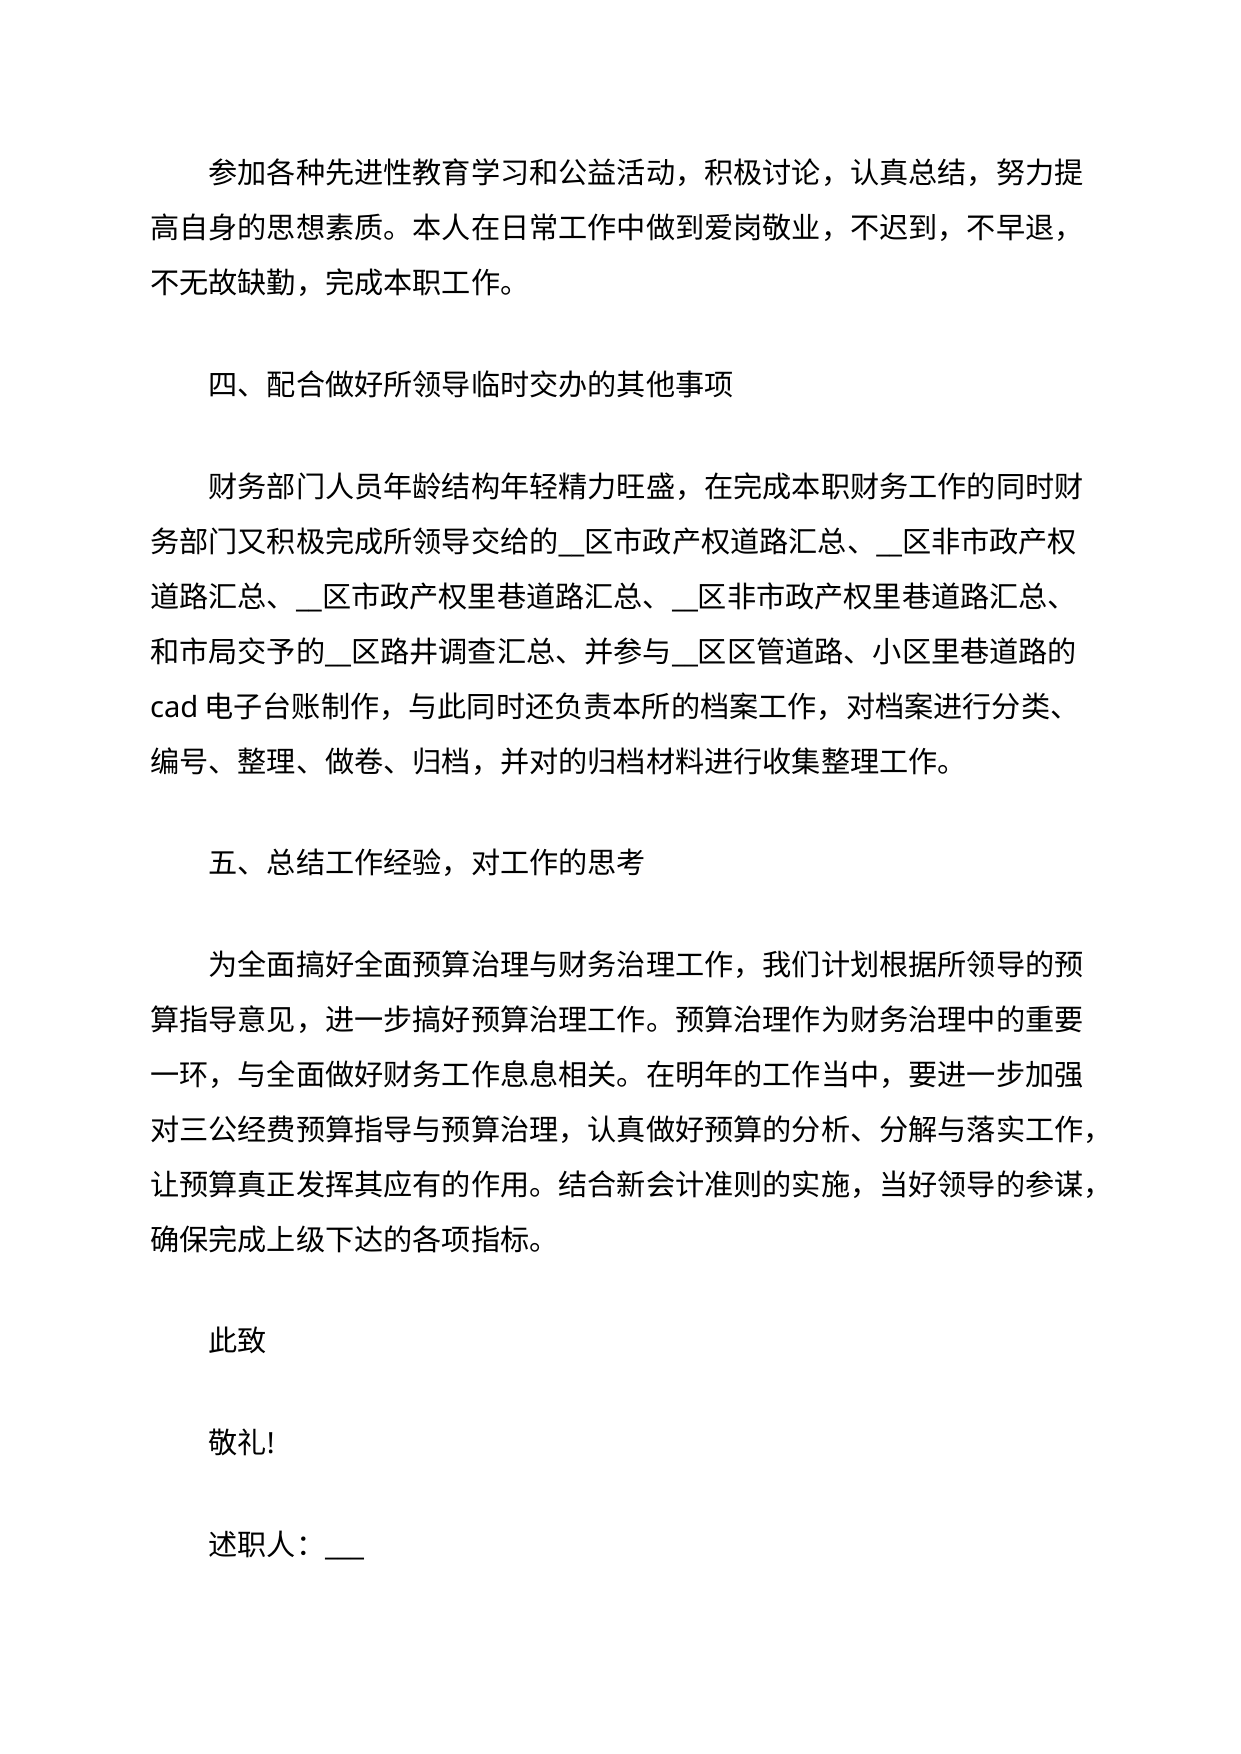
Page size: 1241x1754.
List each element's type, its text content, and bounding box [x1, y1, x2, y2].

text 四、配合做好所领导临时交办的其他事项 [150, 362, 1090, 404]
text 此致 [150, 1318, 1090, 1360]
text 为全面搞好全面预算治理与财务治理工作，我们计划根据所领导的预算指导意见，进一步搞好预算治理工作。预算治理作为财务治理中的重要一环，与全面做好财务工作息息相关。在明年的工作当中，要进一步加强对三公经费预算指导与预算治理，认真做好预算的分析、分解与落实工作，让预算真正发挥其应有的作用。结合新会计准则的实施，当好领导的参谋，确保完成上级下达的各项指标。 [150, 942, 1090, 1258]
text 财务部门人员年龄结构年轻精力旺盛，在完成本职财务工作的同时财务部门又积极完成所领导交给的__区市政产权道路汇总、__区非市政产权道路汇总、__区市政产权里巷道路汇总、__区非市政产权里巷道路汇总、和市局交予的__区路井调查汇总、并参与__区区管道路、小区里巷道路的cad电子台账制作，与此同时还负责本所的档案工作，对档案进行分类、编号、整理、做卷、归档，并对的归档材料进行收集整理工作。 [150, 463, 1090, 781]
text 五、总结工作经验，对工作的思考 [150, 840, 1090, 882]
text 参加各种先进性教育学习和公益活动，积极讨论，认真总结，努力提高自身的思想素质。本人在日常工作中做到爱岗敬业，不迟到，不早退，不无故缺勤，完成本职工作。 [150, 150, 1090, 302]
text 述职人：___ [150, 1522, 1090, 1564]
text 敬礼! [150, 1420, 1090, 1462]
